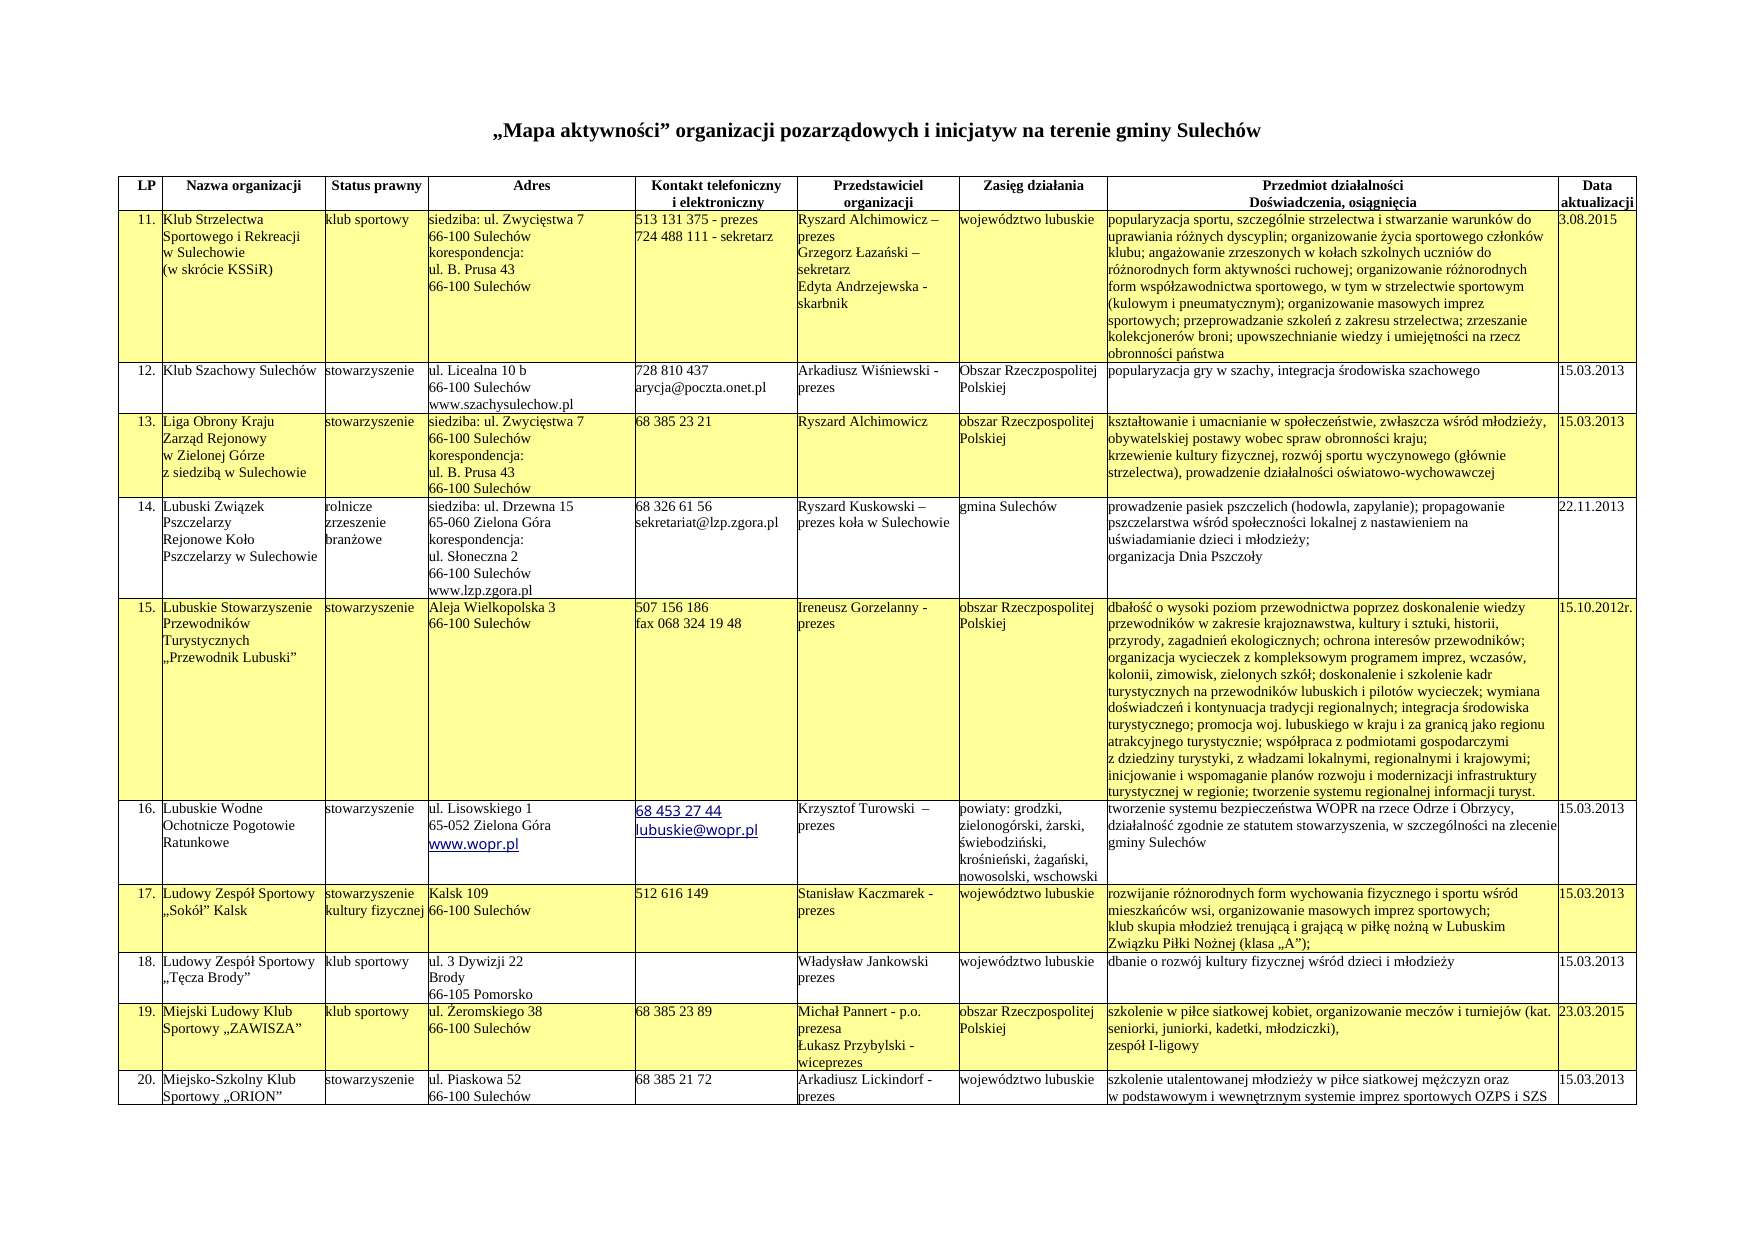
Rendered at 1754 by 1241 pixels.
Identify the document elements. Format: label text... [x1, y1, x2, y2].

table_cell Ryszard Kuskowski – prezes koła w Sulechowie [798, 498, 959, 598]
table_cell województwo lubuskie [960, 953, 1107, 1003]
table_header Status prawny [326, 177, 428, 210]
table_cell stowarzyszenie kultury fizycznej [326, 885, 428, 952]
table_cell stowarzyszenie [326, 1071, 428, 1104]
table_cell województwo lubuskie [960, 1071, 1107, 1104]
table_cell Michał Pannert - p.o. prezesa Łukasz Przybylski - wiceprezes [798, 1004, 959, 1070]
table_cell 15.03.2013 [1559, 953, 1636, 1003]
table_cell [119, 885, 162, 952]
table_header Przedmiot działalności Doświadczenia, osiągnięcia [1108, 177, 1558, 210]
table_cell Miejski Ludowy Klub Sportowy „ZAWISZA” [163, 1004, 325, 1070]
table_cell Arkadiusz Wiśniewski -prezes [798, 363, 959, 412]
table_cell rolnicze zrzeszenie branżowe [326, 498, 428, 598]
table_cell Ludowy Zespół Sportowy „Sokół” Kalsk [163, 885, 325, 952]
table_cell Ireneusz Gorzelanny - prezes [798, 599, 959, 800]
table_cell Aleja Wielkopolska 3 66-100 Sulechów [429, 599, 635, 800]
table_cell szkolenie w piłce siatkowej kobiet, organizowanie meczów i turniejów (kat. seniorki, juniorki, kadetki, młodziczki), zespół I-ligowy [1108, 1004, 1558, 1070]
table_cell 68 385 23 89 [636, 1004, 797, 1070]
table_cell obszar Rzeczpospolitej Polskiej [960, 1004, 1107, 1070]
table_cell klub sportowy [326, 1004, 428, 1070]
table_cell Ryszard Alchimowicz – prezes Grzegorz Łazański – sekretarz Edyta Andrzejewska - skarbnik [798, 211, 959, 362]
table_header Zasięg działania [960, 177, 1107, 210]
table_cell 23.03.2015 [1559, 1004, 1636, 1070]
table_cell rozwijanie różnorodnych form wychowania fizycznego i sportu wśród mieszkańców wsi, organizowanie masowych imprez sportowych; klub skupia młodzież trenującą i grającą w piłkę nożną w Lubuskim Związku Piłki Nożnej (klasa „A”); [1108, 885, 1558, 952]
table_cell ul. Piaskowa 52 66-100 Sulechów [429, 1071, 635, 1104]
table_header Przedstawiciel organizacji [798, 177, 959, 210]
table_cell Klub Szachowy Sulechów [163, 363, 325, 412]
table_cell klub sportowy [326, 953, 428, 1003]
table_cell [119, 953, 162, 1003]
table_cell prowadzenie pasiek pszczelich (hodowla, zapylanie); propagowanie pszczelarstwa wśród społeczności lokalnej z nastawieniem na uświadamianie dzieci i młodzieży; organizacja Dnia Pszczoły [1108, 498, 1558, 598]
table_cell Ryszard Alchimowicz [798, 414, 959, 497]
table_cell Arkadiusz Lickindorf - prezes [798, 1071, 959, 1104]
table_cell [119, 414, 162, 497]
table_cell Kalsk 109 66-100 Sulechów [429, 885, 635, 952]
table_cell [119, 801, 162, 884]
table_cell Ludowy Zespół Sportowy „Tęcza Brody” [163, 953, 325, 1003]
table_cell popularyzacja gry w szachy, integracja środowiska szachowego [1108, 363, 1558, 412]
table_cell stowarzyszenie [326, 599, 428, 800]
table_cell [636, 953, 797, 1003]
table_cell [119, 363, 162, 412]
table_cell Krzysztof Turowski – prezes [798, 801, 959, 884]
table_cell stowarzyszenie [326, 414, 428, 497]
table_cell Lubuskie Wodne Ochotnicze Pogotowie Ratunkowe [163, 801, 325, 884]
table_cell 507 156 186 fax 068 324 19 48 [636, 599, 797, 800]
table_cell dbałość o wysoki poziom przewodnictwa poprzez doskonalenie wiedzy przewodników w zakresie krajoznawstwa, kultury i sztuki, historii, przyrody, zagadnień ekologicznych; ochrona interesów przewodników; organizacja wycieczek z kompleksowym programem imprez, wczasów, kolonii, zimowisk, zielonych szkół; doskonalenie i szkolenie kadr turystycznych na przewodników lubuskich i pilotów wycieczek; wymiana doświadczeń i kontynuacja tradycji regionalnych; integracja środowiska turystycznego; promocja woj. lubuskiego w kraju i za granicą jako regionu atrakcyjnego turystycznie; współpraca z podmiotami gospodarczymi z dziedziny turystyki, z władzami lokalnymi, regionalnymi i krajowymi; inicjowanie i wspomaganie planów rozwoju i modernizacji infrastruktury turystycznej w regionie; tworzenie systemu regionalnej informacji turyst. [1108, 599, 1558, 800]
table_cell gmina Sulechów [960, 498, 1107, 598]
table_cell ul. 3 Dywizji 22 Brody 66-105 Pomorsko [429, 953, 635, 1003]
table_cell Stanisław Kaczmarek - prezes [798, 885, 959, 952]
table_cell 15.10.2012r. [1559, 599, 1636, 800]
table_cell dbanie o rozwój kultury fizycznej wśród dzieci i młodzieży [1108, 953, 1558, 1003]
table_cell tworzenie systemu bezpieczeństwa WOPR na rzece Odrze i Obrzycy, działalność zgodnie ze statutem stowarzyszenia, w szczególności na zlecenie gminy Sulechów [1108, 801, 1558, 884]
table_cell siedziba: ul. Drzewna 15 65-060 Zielona Góra korespondencja: ul. Słoneczna 2 66-100 Sulechów www.lzp.zgora.pl [429, 498, 635, 598]
table_cell Obszar Rzeczpospolitej Polskiej [960, 363, 1107, 412]
table_header LP [119, 177, 162, 210]
table_cell ul. Licealna 10 b 66-100 Sulechów www.szachysulechow.pl [429, 363, 635, 412]
table_cell 728 810 437 arycja@poczta.onet.pl [636, 363, 797, 412]
table_cell Władysław Jankowski prezes [798, 953, 959, 1003]
table_cell obszar Rzeczpospolitej Polskiej [960, 599, 1107, 800]
table_cell Miejsko-Szkolny Klub Sportowy „ORION” [163, 1071, 325, 1104]
table_cell obszar Rzeczpospolitej Polskiej [960, 414, 1107, 497]
table_cell Lubuskie Stowarzyszenie Przewodników Turystycznych „Przewodnik Lubuski” [163, 599, 325, 800]
table_cell 15.03.2013 [1559, 885, 1636, 952]
table_cell 3.08.2015 [1559, 211, 1636, 362]
table_cell 68 385 23 21 [636, 414, 797, 497]
table_cell kształtowanie i umacnianie w społeczeństwie, zwłaszcza wśród młodzieży, obywatelskiej postawy wobec spraw obronności kraju; krzewienie kultury fizycznej, rozwój sportu wyczynowego (głównie strzelectwa), prowadzenie działalności oświatowo-wychowawczej [1108, 414, 1558, 497]
table_cell 68 385 21 72 [636, 1071, 797, 1104]
table_cell siedziba: ul. Zwycięstwa 7 66-100 Sulechów korespondencja: ul. B. Prusa 43 66-100 Sulechów [429, 414, 635, 497]
table_cell Lubuski Związek Pszczelarzy Rejonowe Koło Pszczelarzy w Sulechowie [163, 498, 325, 598]
table_cell 15.03.2013 [1559, 1071, 1636, 1104]
table_cell województwo lubuskie [960, 885, 1107, 952]
table_cell [119, 211, 162, 362]
table_cell 22.11.2013 [1559, 498, 1636, 598]
table_cell stowarzyszenie [326, 363, 428, 412]
table_cell szkolenie utalentowanej młodzieży w piłce siatkowej mężczyzn oraz w podstawowym i wewnętrznym systemie imprez sportowych OZPS i SZS [1108, 1071, 1558, 1104]
table_cell [119, 498, 162, 598]
table_cell siedziba: ul. Zwycięstwa 7 66-100 Sulechów korespondencja: ul. B. Prusa 43 66-100 Sulechów [429, 211, 635, 362]
table_cell Klub Strzelectwa Sportowego i Rekreacji w Sulechowie (w skrócie KSSiR) [163, 211, 325, 362]
table_cell [119, 1071, 162, 1104]
table_cell 15.03.2013 [1559, 801, 1636, 884]
table_cell 15.03.2013 [1559, 414, 1636, 497]
table_cell 513 131 375 - prezes 724 488 111 - sekretarz [636, 211, 797, 362]
table_cell powiaty: grodzki, zielonogórski, żarski, świebodziński, krośnieński, żagański, nowosolski, wschowski [960, 801, 1107, 884]
table_cell [119, 599, 162, 800]
table_header Adres [429, 177, 635, 210]
table_cell klub sportowy [326, 211, 428, 362]
table_header Data aktualizacji [1559, 177, 1636, 210]
table_header Kontakt telefoniczny i elektroniczny [636, 177, 797, 210]
table_cell ul. Żeromskiego 38 66-100 Sulechów [429, 1004, 635, 1070]
table_cell stowarzyszenie [326, 801, 428, 884]
table_cell 68 326 61 56 sekretariat@lzp.zgora.pl [636, 498, 797, 598]
table_cell województwo lubuskie [960, 211, 1107, 362]
table_cell Liga Obrony Kraju Zarząd Rejonowy w Zielonej Górze z siedzibą w Sulechowie [163, 414, 325, 497]
table_cell popularyzacja sportu, szczególnie strzelectwa i stwarzanie warunków do uprawiania różnych dyscyplin; organizowanie życia sportowego członków klubu; angażowanie zrzeszonych w kołach szkolnych uczniów do różnorodnych form aktywności ruchowej; organizowanie różnorodnych form współzawodnictwa sportowego, w tym w strzelectwie sportowym (kulowym i pneumatycznym); organizowanie masowych imprez sportowych; przeprowadzanie szkoleń z zakresu strzelectwa; zrzeszanie kolekcjonerów broni; upowszechnianie wiedzy i umiejętności na rzecz obronności państwa [1108, 211, 1558, 362]
table_cell 512 616 149 [636, 885, 797, 952]
table_cell 15.03.2013 [1559, 363, 1636, 412]
table_cell 68 453 27 44 lubuskie@wopr.pl [636, 801, 797, 884]
table_header Nazwa organizacji [163, 177, 325, 210]
table_cell ul. Lisowskiego 1 65-052 Zielona Góra www.wopr.pl [429, 801, 635, 884]
table_cell [119, 1004, 162, 1070]
